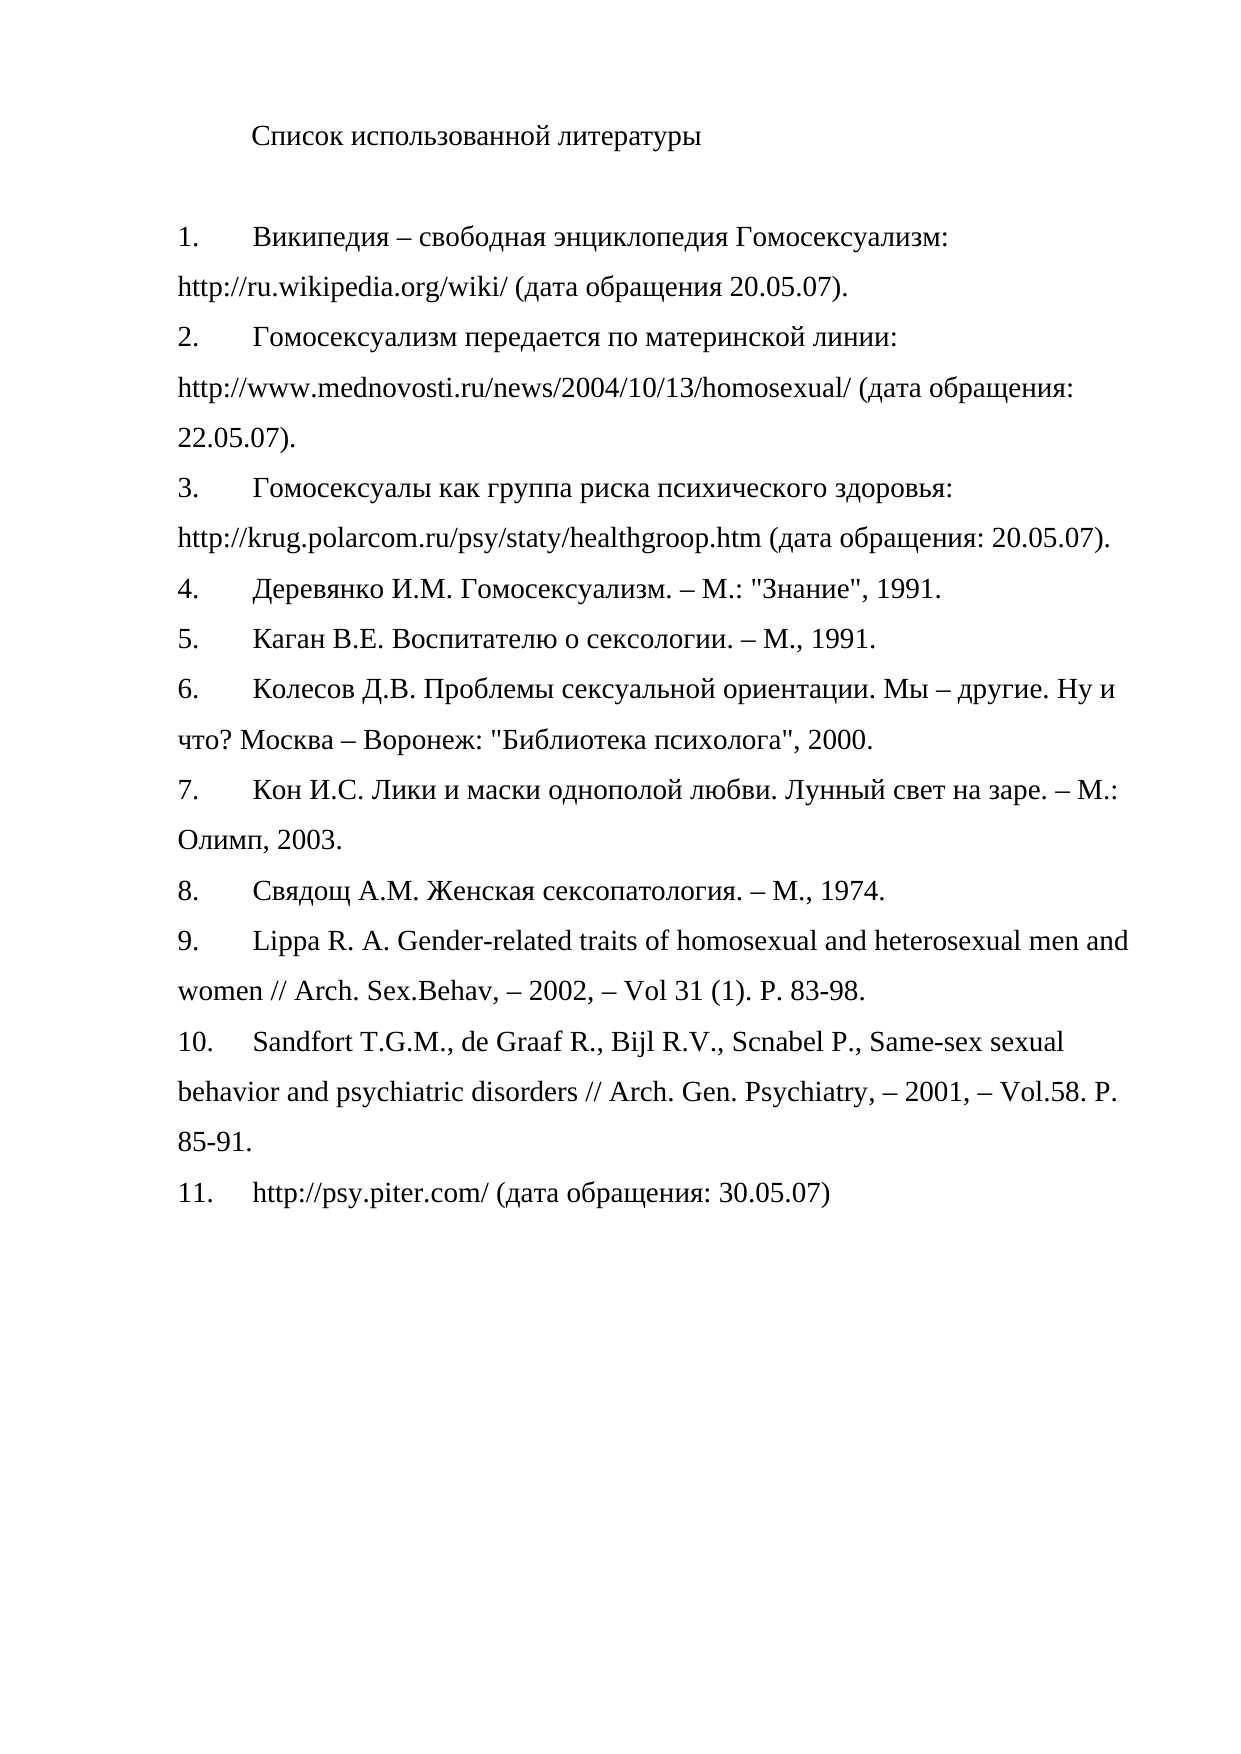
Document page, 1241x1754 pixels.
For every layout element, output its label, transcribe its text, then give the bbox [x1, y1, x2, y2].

list Каган В.Е. Воспитателю о сексологии. – М., 1991. [177, 621, 1152, 655]
list Свядощ А.М. Женская сексопатология. – М., 1974. [177, 873, 1152, 906]
list Кон И.С. Лики и маски однополой любви. Лунный свет на заре. – М.: Олимп, 2003. [177, 772, 1152, 856]
list Колесов Д.В. Проблемы сексуальной ориентации. Мы – другие. Ну и что? Москва – Воронеж: "Библиотека психолога", 2000. [177, 672, 1152, 755]
list Википедия – свободная энциклопедия Гомосексуализм: http://ru.wikipedia.org/wiki/ (дата обращения 20.05.07). [177, 219, 1152, 303]
list Гомосексуалы как группа риска психического здоровья: http://krug.polarcom.ru/psy/staty/healthgroop.htm (дата обращения: 20.05.07). [177, 470, 1152, 554]
list http://psy.piter.com/ (дата обращения: 30.05.07) [177, 1175, 1152, 1208]
list Lippa R. A. Gender-related traits of homosexual and heterosexual men and women // Arch. Sex.Behav, – 2002, – Vol 31 (1). P. 83-98. [177, 923, 1152, 1007]
list Гомосексуализм передается по материнской линии: http://www.mednovosti.ru/news/2004/10/13/homosexual/ (дата обращения: 22.05.07). [177, 319, 1152, 453]
list Деревянко И.М. Гомосексуализм. – М.: "Знание", 1991. [177, 571, 1152, 604]
subtitle Список использованной литературы [177, 118, 1152, 152]
list Sandfort T.G.M., de Graaf R., Bijl R.V., Scnabel P., Same-sex sexual behavior and psychiatric disorders // Arch. Gen. Psychiatry, – 2001, – Vol.58. P. 85-91. [177, 1024, 1152, 1158]
